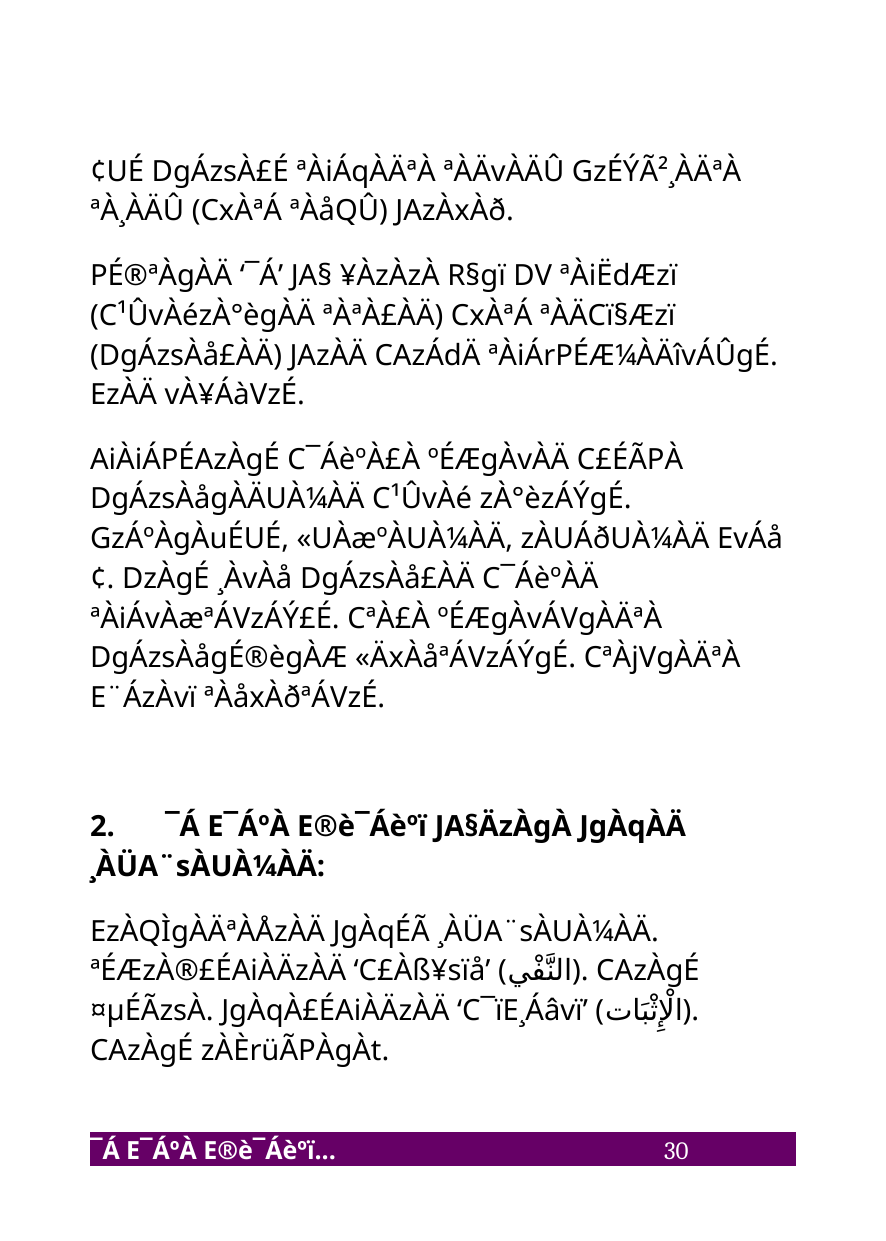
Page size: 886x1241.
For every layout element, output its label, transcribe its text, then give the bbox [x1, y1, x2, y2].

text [90, 150, 796, 229]
text 2. ¯Á E¯ÁºÀ E®è¯Áèºï JA§ÄzÀgÀ JgÀqÀÄ ¸ÀÜA¨sÀUÀ¼ÀÄ: [90, 806, 796, 885]
text EzÀQÌgÀÄªÀÅzÀÄ JgÀqÉÃ ¸ÀÜA¨sÀUÀ¼ÀÄ. ªÉÆzÀ®£ÉAiÀÄzÀÄ ‘C£Àß¥sïå’ (النَّفْي). CAzÀgÉ ¤µÉÃzsÀ. JgÀqÀ£ÉAiÀÄzÀÄ ‘C¯ïE¸Áâvï’ (الْإِثْبَات). CAzÀgÉ zÀÈrüÃPÀgÀt. [90, 910, 796, 1069]
text PÉ®ªÀgÀÄ ‘¯Á’ JA§ ¥ÀzÀzÀ R§gï DV ªÀiËdÆzï (C¹ÛvÀézÀ°ègÀÄ ªÀªÀ£ÀÄ) CxÀªÁ ªÀÄCï§Æzï (DgÁzsÀå£ÀÄ) JAzÀÄ CAzÁdÄ ªÀiÁrPÉÆ¼ÀÄîvÁÛgÉ. EzÀÄ vÀ¥ÁàVzÉ. [90, 254, 796, 413]
text AiÀiÁPÉAzÀgÉ C¯ÁèºÀ£À ºÉÆgÀvÀÄ C£ÉÃPÀ DgÁzsÀågÀÄUÀ¼ÀÄ C¹ÛvÀé zÀ°èzÁÝgÉ. GzÁºÀgÀuÉUÉ, «UÀæºÀUÀ¼ÀÄ, zÀUÁðUÀ¼ÀÄ EvÁå¢. DzÀgÉ ¸ÀvÀå DgÁzsÀå£ÀÄ C¯ÁèºÀÄ ªÀiÁvÀæªÁVzÁÝ£É. CªÀ£À ºÉÆgÀvÁVgÀÄªÀ DgÁzsÀågÉ®ègÀÆ «ÄxÀåªÁVzÁÝgÉ. CªÀjVgÀÄªÀ E¨ÁzÀvï ªÀåxÀðªÁVzÉ. [90, 438, 796, 716]
